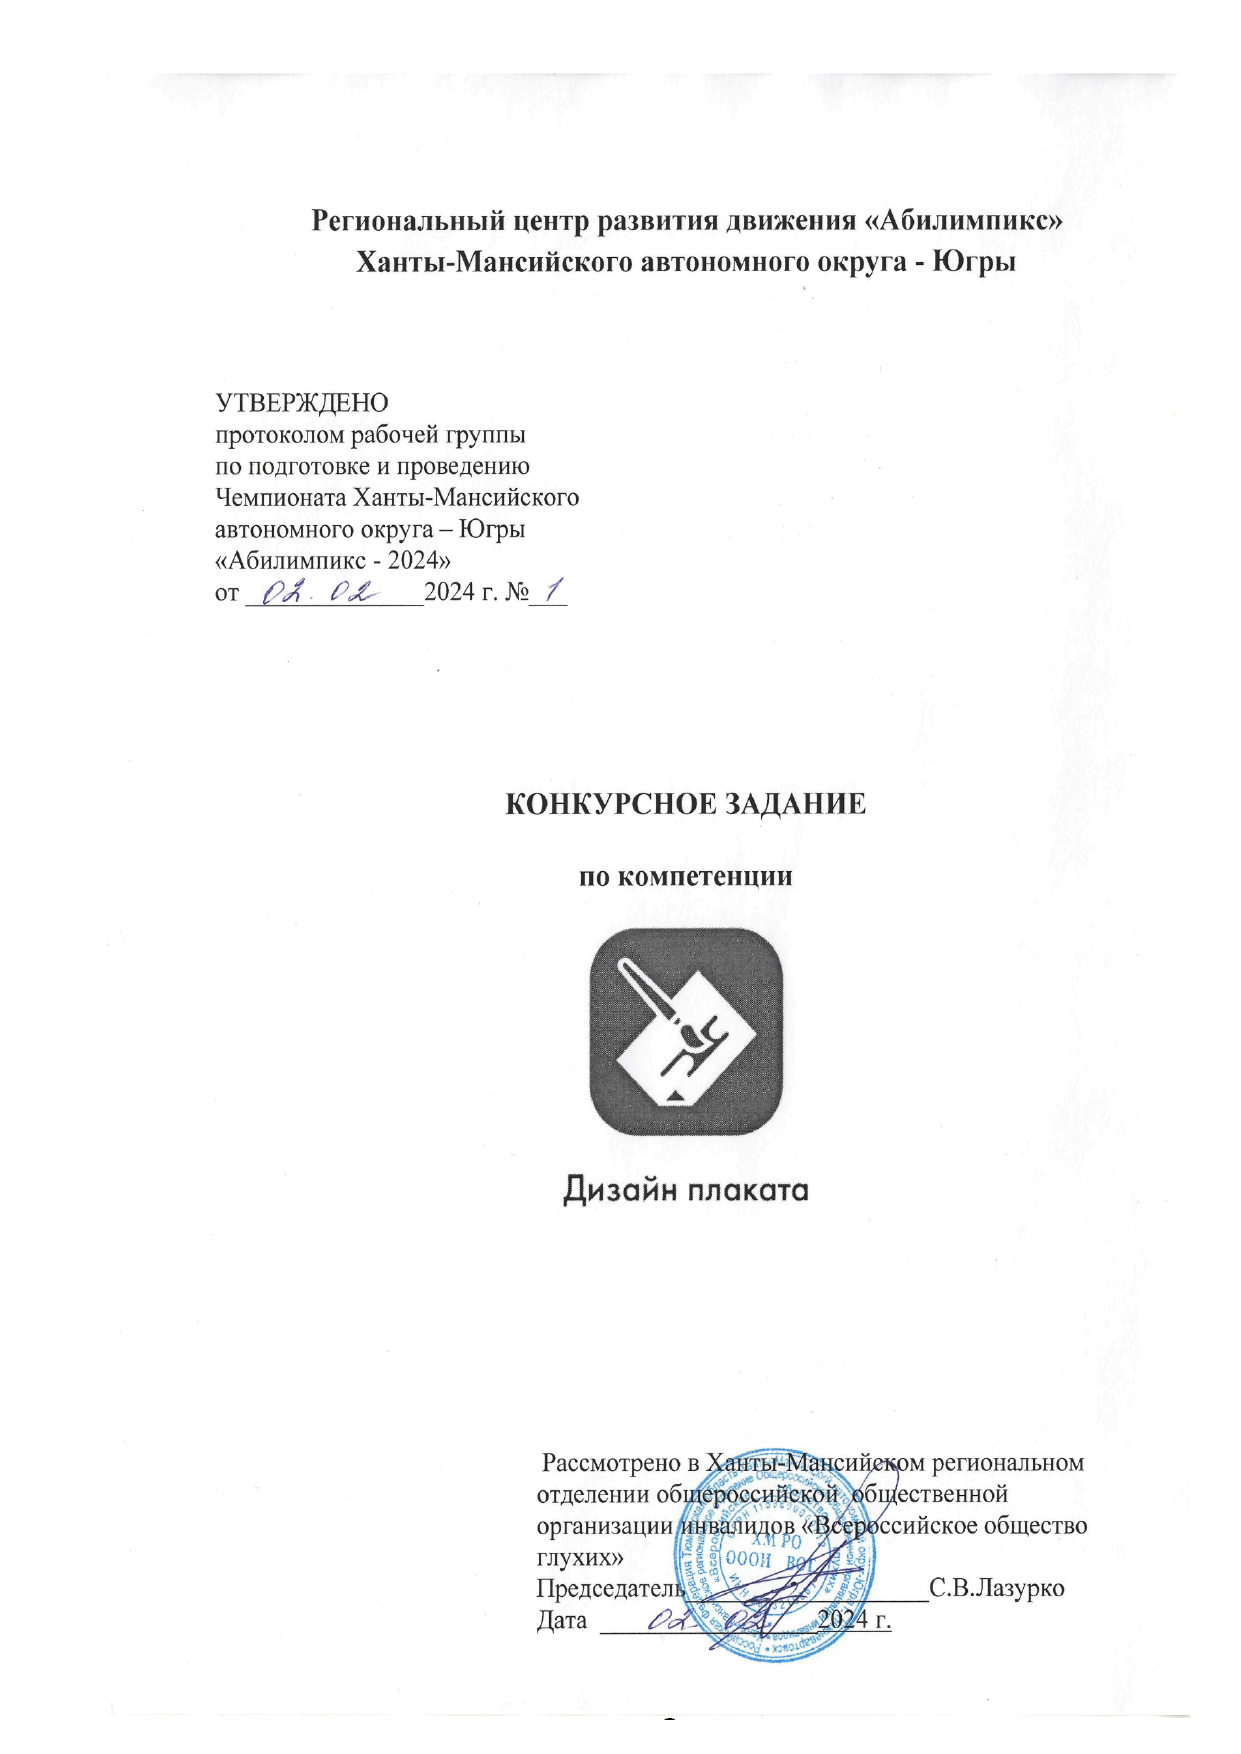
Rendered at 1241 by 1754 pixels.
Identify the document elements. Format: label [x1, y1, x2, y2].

picture [106, 71, 1190, 1716]
